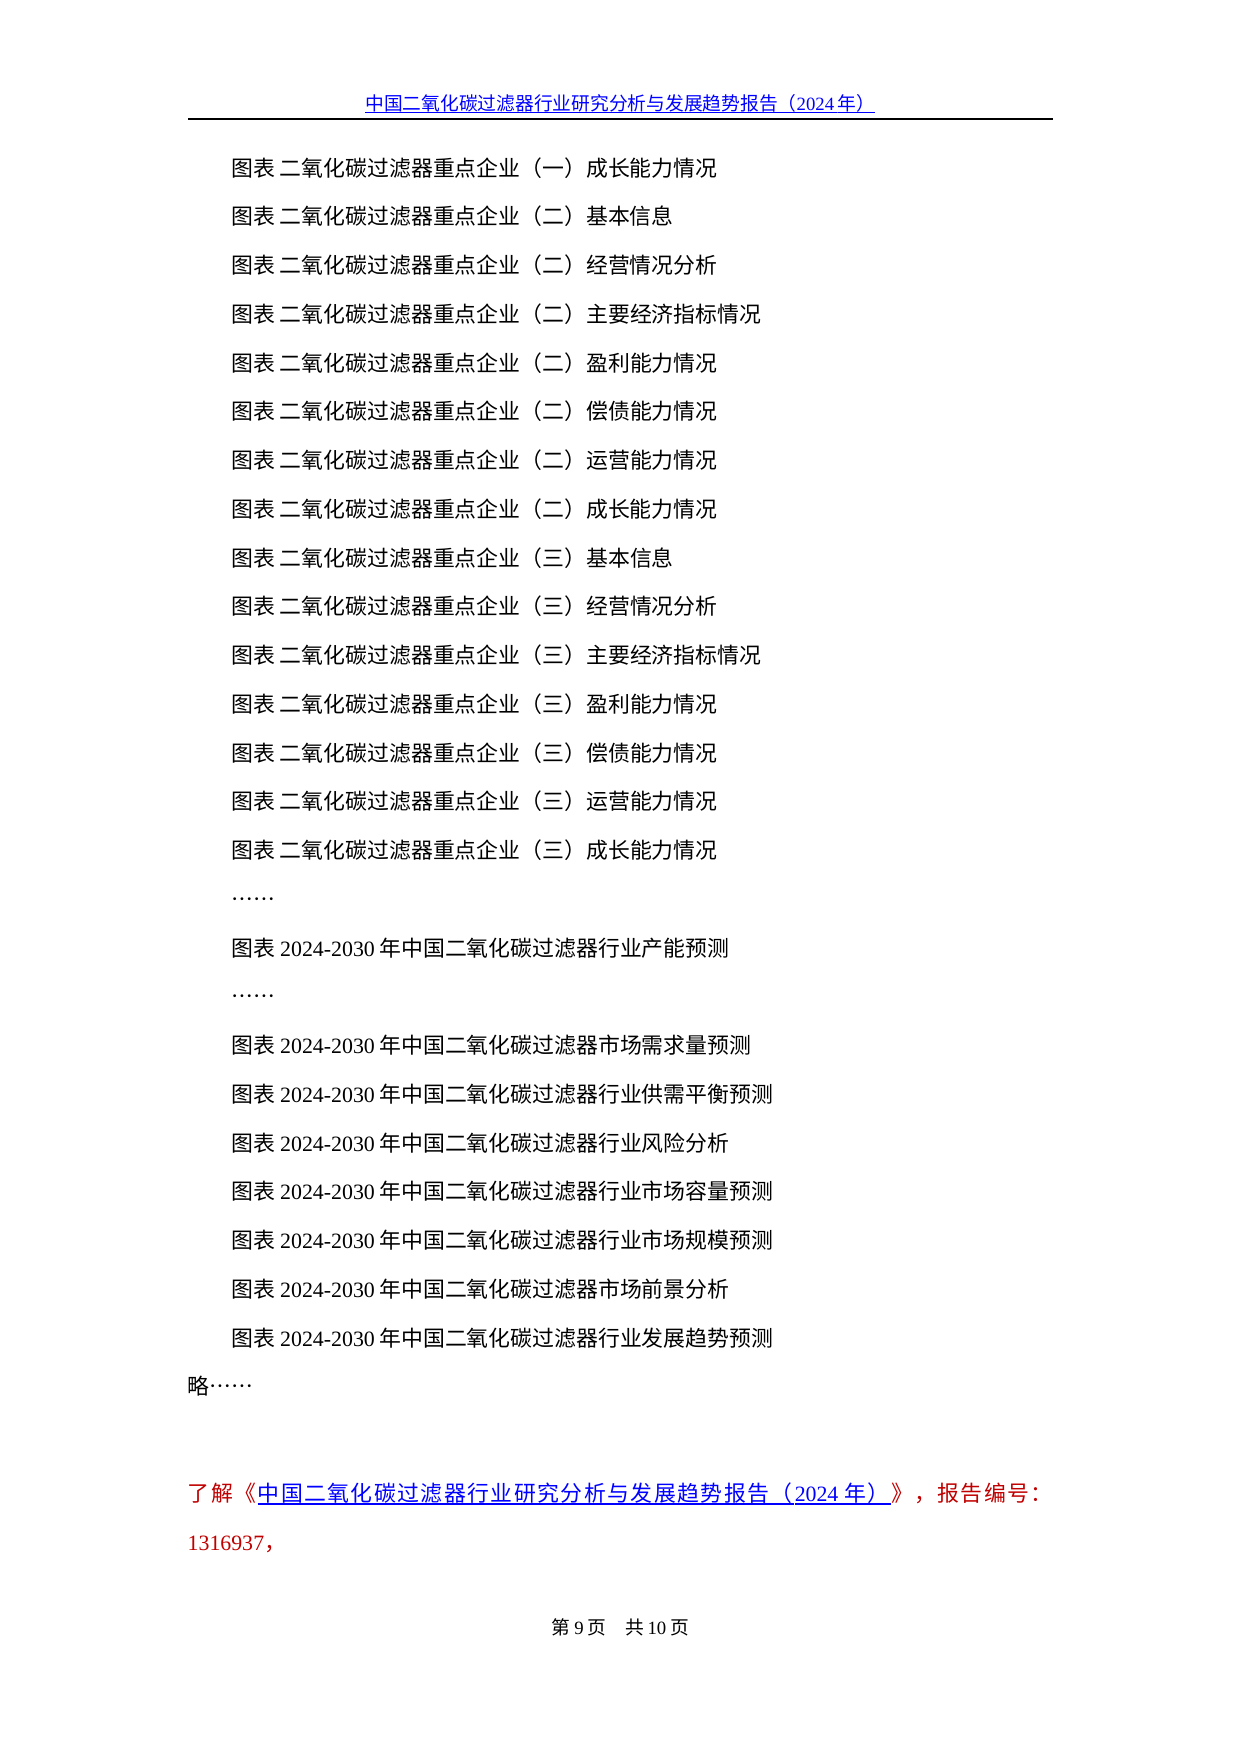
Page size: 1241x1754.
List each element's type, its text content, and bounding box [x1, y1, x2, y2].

text 了解《中国二氧化碳过滤器行业研究分析与发展趋势报告（2024年）》，报告编号：1316937， [187, 1475, 1053, 1557]
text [187, 150, 1053, 1401]
